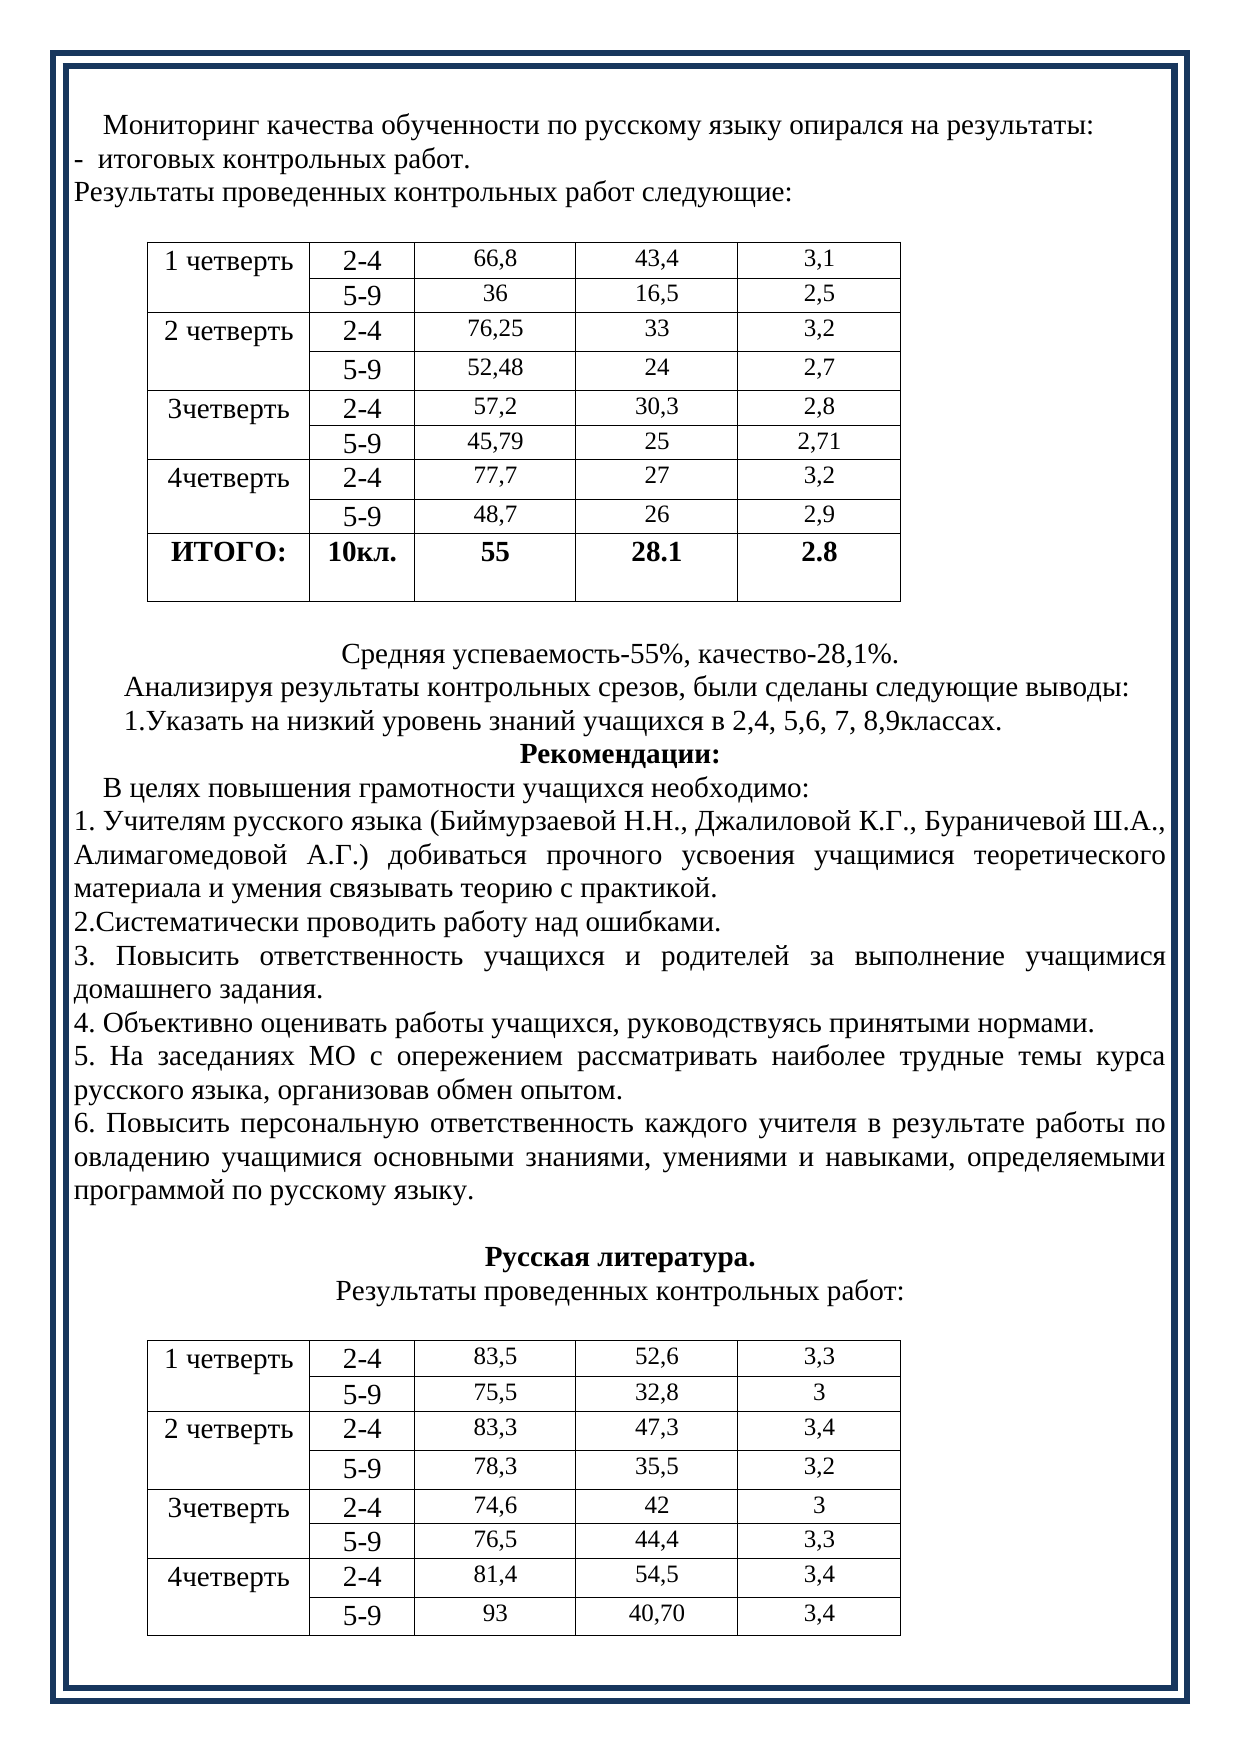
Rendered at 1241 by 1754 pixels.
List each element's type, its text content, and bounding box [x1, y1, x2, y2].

table_cell 2 четверть [148, 1412, 309, 1489]
table_cell 3,2 [738, 460, 900, 498]
table_cell 3 [738, 1377, 900, 1411]
text Мониторинг качества обученности по русскому языку опирался на результаты: [73, 107, 1167, 141]
text 1. Учителям русского языка (Биймурзаевой Н.Н., Джалиловой К.Г., Бураничевой Ш.А., Алимагомедовой А.Г.) добиваться прочного усвоения учащимися теоретического материала и умения связывать теорию с практикой. [73, 803, 1167, 904]
table_cell 33 [576, 313, 737, 351]
text - итоговых контрольных работ. [73, 141, 1167, 174]
table_cell 5-9 [310, 1598, 414, 1635]
table_cell 57,2 [415, 391, 575, 425]
table_cell 74,6 [415, 1490, 575, 1523]
table_header 1 четверть [148, 1341, 309, 1411]
table_header 2-4 [310, 1341, 414, 1376]
table_cell 55 [415, 534, 575, 601]
text 6. Повысить персональную ответственность каждого учителя в результате работы по овладению учащимися основными знаниями, умениями и навыками, определяемыми программой по русскому языку. [73, 1105, 1167, 1206]
table_cell 32,8 [576, 1377, 737, 1411]
table_cell 28.1 [576, 534, 737, 601]
table_cell 16,5 [576, 279, 737, 312]
table_cell 75,5 [415, 1377, 575, 1411]
table_cell 5-9 [310, 1524, 414, 1558]
table_cell 3четверть [148, 1490, 309, 1558]
table_cell 81,4 [415, 1559, 575, 1597]
table_header 66,8 [415, 243, 575, 277]
table_header 3,3 [738, 1341, 900, 1376]
text В целях повышения грамотности учащихся необходимо: [73, 770, 1167, 803]
table_cell 5-9 [310, 1377, 414, 1411]
list 1.Указать на низкий уровень знаний учащихся в 2,4, 5,6, 7, 8,9классах. [123, 703, 1167, 736]
table_cell 54,5 [576, 1559, 737, 1597]
table_cell 2 четверть [148, 313, 309, 390]
table_cell 2,8 [738, 391, 900, 425]
table_cell 42 [576, 1490, 737, 1523]
table_cell 52,48 [415, 352, 575, 390]
table_cell 5-9 [310, 500, 414, 533]
text 3. Повысить ответственность учащихся и родителей за выполнение учащимися домашнего задания. [73, 938, 1167, 1005]
table_header 2-4 [310, 243, 414, 277]
table_cell 24 [576, 352, 737, 390]
table_cell 93 [415, 1598, 575, 1635]
table_cell 3 [738, 1490, 900, 1523]
table_cell 40,70 [576, 1598, 737, 1635]
table_cell 25 [576, 426, 737, 459]
table_cell 35,5 [576, 1451, 737, 1489]
table_header 83,5 [415, 1341, 575, 1376]
table_cell 3,4 [738, 1559, 900, 1597]
table_header 3,1 [738, 243, 900, 277]
table_cell 4четверть [148, 460, 309, 533]
table_cell 2,71 [738, 426, 900, 459]
text Результаты проведенных контрольных работ следующие: [73, 174, 1167, 208]
table_cell 76,5 [415, 1524, 575, 1558]
table_header 43,4 [576, 243, 737, 277]
table_cell 26 [576, 500, 737, 533]
text Результаты проведенных контрольных работ: [73, 1273, 1167, 1307]
table_cell 10кл. [310, 534, 414, 601]
table_cell 48,7 [415, 500, 575, 533]
text 5. На заседаниях МО с опережением рассматривать наиболее трудные темы курса русского языка, организовав обмен опытом. [73, 1038, 1167, 1105]
table_cell 5-9 [310, 1451, 414, 1489]
table_cell 78,3 [415, 1451, 575, 1489]
table_cell 2-4 [310, 1490, 414, 1523]
table_cell 3,2 [738, 1451, 900, 1489]
text Средняя успеваемость-55%, качество-28,1%. [73, 636, 1167, 669]
list Анализируя результаты контрольных срезов, были сделаны следующие выводы: [123, 669, 1167, 703]
table_cell 2-4 [310, 391, 414, 425]
table_cell 5-9 [310, 426, 414, 459]
table_cell 3,4 [738, 1598, 900, 1635]
table_cell 3,2 [738, 313, 900, 351]
table_header 52,6 [576, 1341, 737, 1376]
text 4. Объективно оценивать работы учащихся, руководствуясь принятыми нормами. [73, 1005, 1167, 1038]
table_cell 45,79 [415, 426, 575, 459]
table_cell 77,7 [415, 460, 575, 498]
table_cell 2-4 [310, 1412, 414, 1450]
table_cell 5-9 [310, 279, 414, 312]
table_cell 83,3 [415, 1412, 575, 1450]
table_cell 3,4 [738, 1412, 900, 1450]
table_cell 2-4 [310, 1559, 414, 1597]
table_cell 2.8 [738, 534, 900, 601]
table_cell 3четверть [148, 391, 309, 459]
table_cell 2,9 [738, 500, 900, 533]
table_header 1 четверть [148, 243, 309, 312]
table_cell 2-4 [310, 313, 414, 351]
table_cell 2,5 [738, 279, 900, 312]
table_cell 4четверть [148, 1559, 309, 1635]
table_cell 47,3 [576, 1412, 737, 1450]
table_cell 27 [576, 460, 737, 498]
table_cell 76,25 [415, 313, 575, 351]
table_cell 44,4 [576, 1524, 737, 1558]
table_cell 30,3 [576, 391, 737, 425]
table_cell 5-9 [310, 352, 414, 390]
text 2.Систематически проводить работу над ошибками. [73, 904, 1167, 938]
table_cell 2-4 [310, 460, 414, 498]
table_cell 2,7 [738, 352, 900, 390]
text Рекомендации: [73, 736, 1167, 770]
table_cell 36 [415, 279, 575, 312]
text Русская литература. [73, 1239, 1167, 1273]
table_cell ИТОГО: [148, 534, 309, 601]
table_cell 3,3 [738, 1524, 900, 1558]
